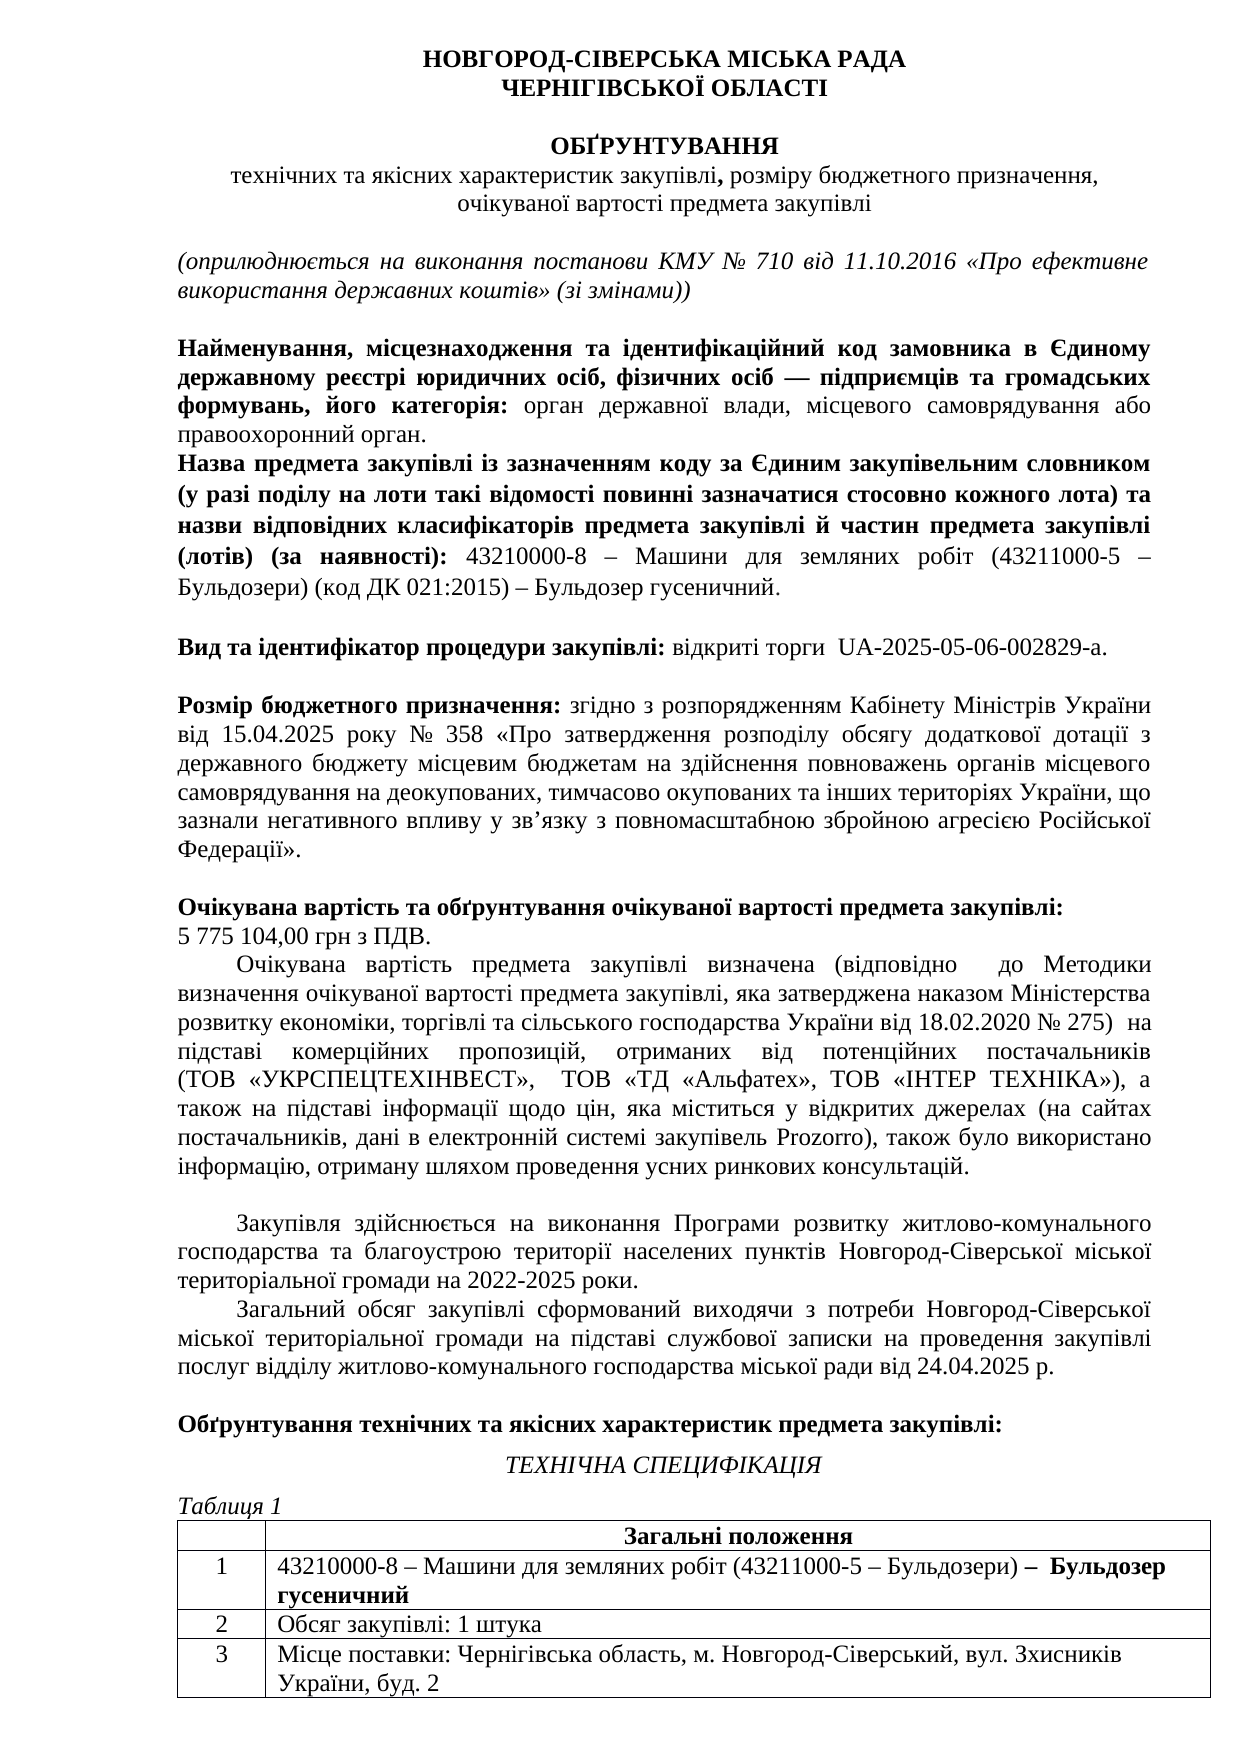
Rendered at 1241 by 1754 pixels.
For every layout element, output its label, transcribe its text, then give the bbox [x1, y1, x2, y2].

text 5 775 104,00 грн з ПДВ. [177, 921, 1152, 949]
text Закупівля здійснюється на виконання Програми розвитку житлово-комунального господарства та благоустрою території населених пунктів Новгород-Сіверської міської територіальної громади на 2022-2025 роки. [177, 1208, 1152, 1294]
text технічних та якісних характеристик закупівлі, розміру бюджетного призначення, очікуваної вартості предмета закупівлі [177, 160, 1152, 217]
table_cell 43210000-8 – Машини для земляних робіт (43211000-5 – Бульдозери) – Бульдозер гусеничний [266, 1551, 1210, 1608]
text Очікувана вартість предмета закупівлі визначена (відповідно до Методики визначення очікуваної вартості предмета закупівлі, яка затверджена наказом Міністерства розвитку економіки, торгівлі та сільського господарства України від 18.02.2020 № 275) на підставі комерційних пропозицій, отриманих від потенційних постачальників (ТОВ «УКРСПЕЦТЕХІНВЕСТ», ТОВ «ТД «Альфатех», ТОВ «ІНТЕР ТЕХНІКА»), а також на підставі інформації щодо цін, яка міститься у відкритих джерелах (на сайтах постачальників, дані в електронній системі закупівель Prozorro), також було використано інформацію, отриману шляхом проведення усних ринкових консультацій. [177, 949, 1152, 1179]
table_cell 2 [178, 1610, 265, 1638]
text Найменування, місцезнаходження та ідентифікаційний код замовника в Єдиному державному реєстрі юридичних осіб, фізичних осіб — підприємців та громадських формувань, його категорія: орган державної влади, місцевого самоврядування або правоохоронний орган. [177, 333, 1152, 448]
table_cell Місце поставки: Чернігівська область, м. Новгород-Сіверський, вул. Зхисників України, буд. 2 [266, 1639, 1210, 1697]
text ТЕХНІЧНА СПЕЦИФІКАЦІЯ [177, 1450, 1152, 1479]
text НОВГОРОД-СІВЕРСЬКА МІСЬКА РАДА [177, 44, 1152, 73]
text ЧЕРНІГІВСЬКОЇ ОБЛАСТІ [177, 73, 1152, 102]
text Загальний обсяг закупівлі сформований виходячи з потреби Новгород-Сіверської міської територіальної громади на підставі службової записки на проведення закупівлі послуг відділу житлово-комунального господарства міської ради від 24.04.2025 р. [177, 1294, 1152, 1380]
text Обґрунтування технічних та якісних характеристик предмета закупівлі: [177, 1409, 1152, 1438]
text Таблиця 1 [177, 1491, 1152, 1520]
table_header [178, 1521, 265, 1550]
text (оприлюднюється на виконання постанови КМУ № 710 від 11.10.2016 «Про ефективне використання державних коштів» (зі змінами)) [177, 246, 1152, 304]
text Назва предмета закупівлі із зазначенням коду за Єдиним закупівельним словником (у разі поділу на лоти такі відомості повинні зазначатися стосовно кожного лота) та назви відповідних класифікаторів предмета закупівлі й частин предмета закупівлі (лотів) (за наявності): 43210000-8 – Машини для земляних робіт (43211000-5 – Бульдозери) (код ДК 021:2015) – Бульдозер гусеничний. [177, 448, 1152, 601]
text Розмір бюджетного призначення: згідно з розпорядженням Кабінету Міністрів України від 15.04.2025 року № 358 «Про затвердження розподілу обсягу додаткової дотації з державного бюджету місцевим бюджетам на здійснення повноважень органів місцевого самоврядування на деокупованих, тимчасово окупованих та інших територіях України, що зазнали негативного впливу у зв’язку з повномасштабною збройною агресією Російської Федерації». [177, 690, 1152, 863]
table_cell Обсяг закупівлі: 1 штука [266, 1610, 1210, 1638]
table_cell 3 [178, 1639, 265, 1697]
text Очікувана вартість та обґрунтування очікуваної вартості предмета закупівлі: [177, 892, 1152, 921]
table_header Загальні положення [266, 1521, 1210, 1550]
table_cell 1 [178, 1551, 265, 1608]
text Вид та ідентифікатор процедури закупівлі: відкриті торги UA-2025-05-06-002829-a. [177, 632, 1152, 661]
text ОБҐРУНТУВАННЯ [177, 131, 1152, 160]
